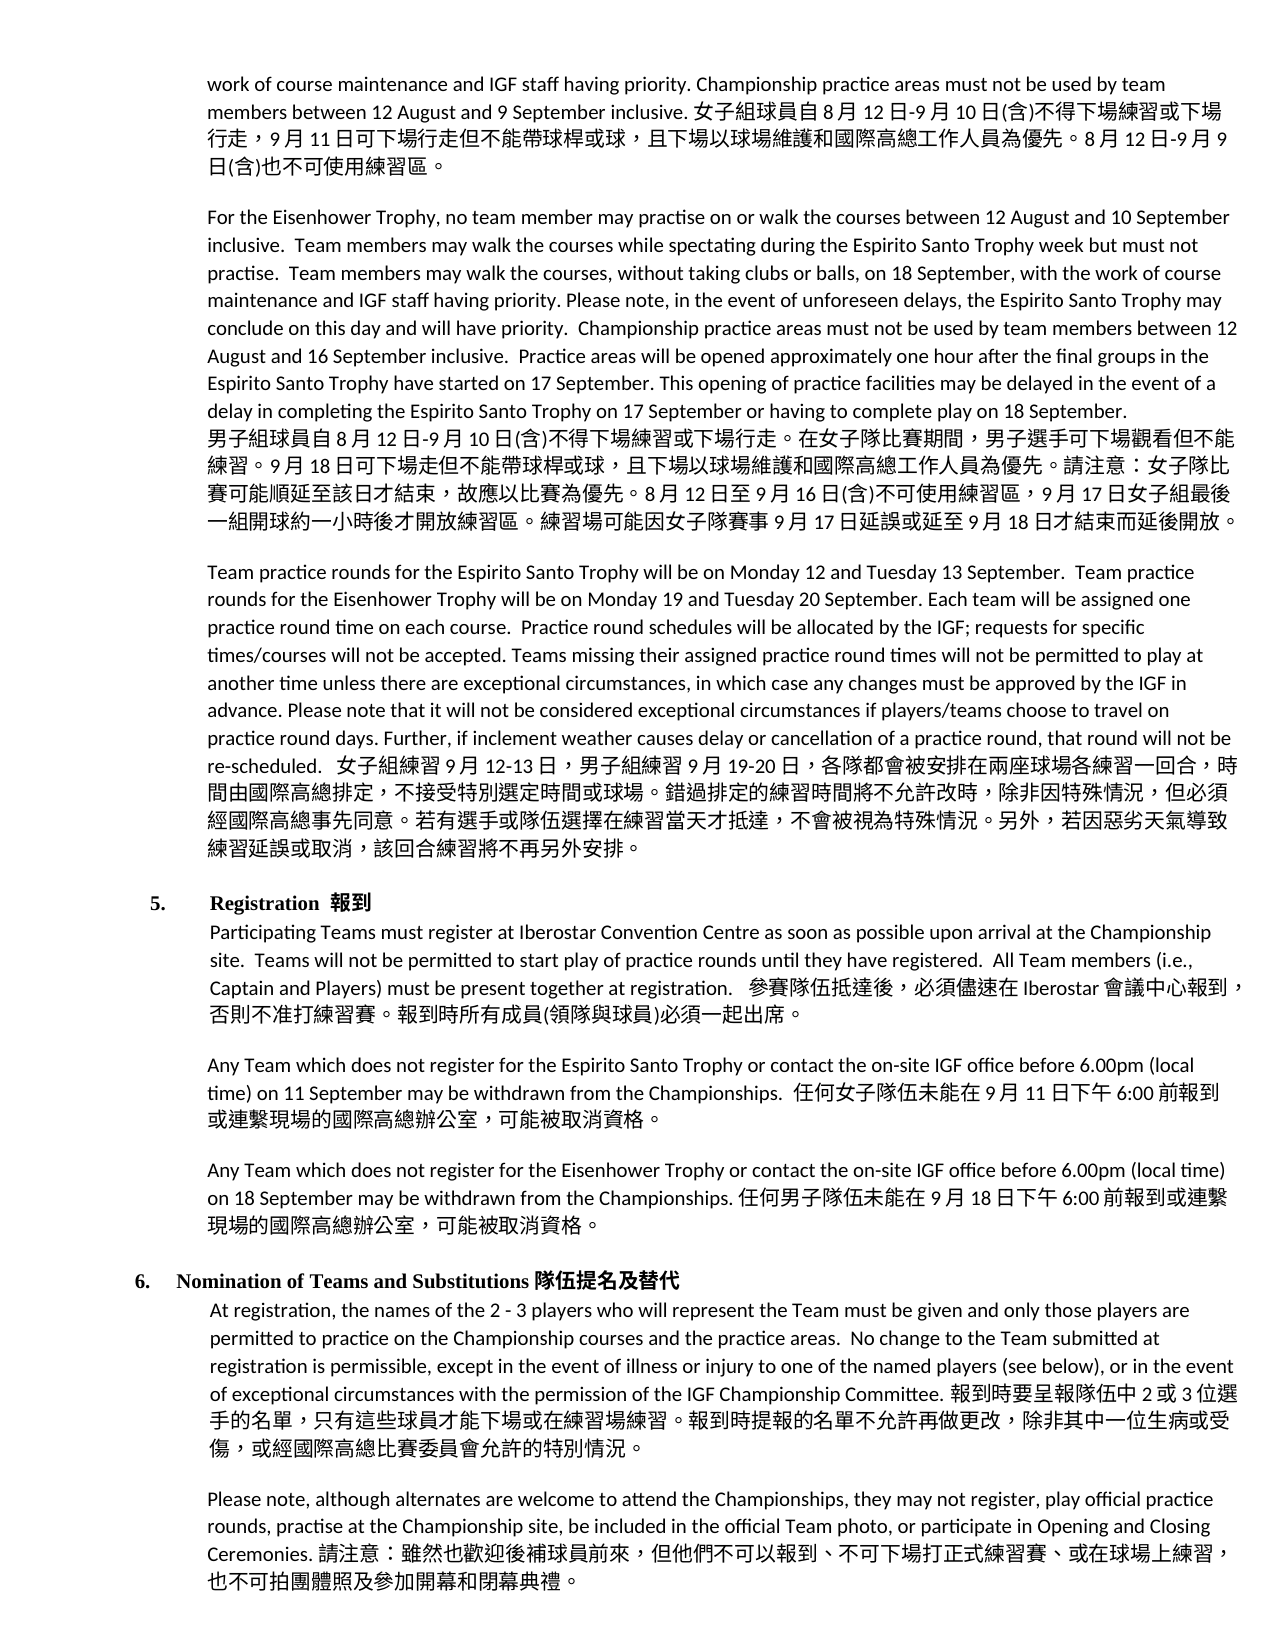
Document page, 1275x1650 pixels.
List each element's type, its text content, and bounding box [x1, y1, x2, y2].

text Team practice rounds for the Espirito Santo Trophy will be on Monday 12 and Tuesday 13 September. Team practice rounds for the Eisenhower Trophy will be on Monday 19 and Tuesday 20 September. Each team will be assigned one practice round time on each course. Practice round schedules will be allocated by the IGF; requests for specific times/courses will not be accepted. Teams missing their assigned practice round times will not be permitted to play at another time unless there are exceptional circumstances, in which case any changes must be approved by the IGF in advance. Please note that it will not be considered exceptional circumstances if players/teams choose to travel on practice round days. Further, if inclement weather causes delay or cancellation of a practice round, that round will not be re-scheduled. 女子組練習9月12-13日，男子組練習9月19-20日，各隊都會被安排在兩座球場各練習一回合，時間由國際高總排定，不接受特別選定時間或球場。錯過排定的練習時間將不允許改時，除非因特殊情況，但必須經國際高總事先同意。若有選手或隊伍選擇在練習當天才抵達，不會被視為特殊情況。另外，若因惡劣天氣導致練習延誤或取消，該回合練習將不再另外安排。 [207, 557, 1240, 862]
text Participating Teams must register at Iberostar Convention Centre as soon as possible upon arrival at the Championship site. Teams will not be permitted to start play of practice rounds until they have registered. All Team members (i.e., Captain and Players) must be present together at registration. 參賽隊伍抵達後，必須儘速在Iberostar會議中心報到，否則不准打練習賽。報到時所有成員(領隊與球員)必須一起出席。 [209, 917, 1240, 1028]
text 5. Registration 報到 [150, 884, 1240, 917]
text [207, 69, 1240, 180]
text Any Team which does not register for the Espirito Santo Trophy or contact the on-site IGF office before 6.00pm (local time) on 11 September may be withdrawn from the Championships. 任何女子隊伍未能在9月11日下午6:00前報到或連繫現場的國際高總辦公室，可能被取消資格。 [207, 1050, 1240, 1133]
text At registration, the names of the 2 - 3 players who will represent the Team must be given and only those players are permitted to practice on the Championship courses and the practice areas. No change to the Team submitted at registration is permissible, except in the event of illness or injury to one of the named players (see below), or in the event of exceptional circumstances with the permission of the IGF Championship Committee. 報到時要呈報隊伍中2或3位選手的名單，只有這些球員才能下場或在練習場練習。報到時提報的名單不允許再做更改，除非其中一位生病或受傷，或經國際高總比賽委員會允許的特別情況。 [209, 1296, 1240, 1462]
text For the Eisenhower Trophy, no team member may practise on or walk the courses between 12 August and 10 September inclusive. Team members may walk the courses while spectating during the Espirito Santo Trophy week but must not practise. Team members may walk the courses, without taking clubs or balls, on 18 September, with the work of course maintenance and IGF staff having priority. Please note, in the event of unforeseen delays, the Espirito Santo Trophy may conclude on this day and will have priority. Championship practice areas must not be used by team members between 12 August and 16 September inclusive. Practice areas will be opened approximately one hour after the final groups in the Espirito Santo Trophy have started on 17 September. This opening of practice facilities may be delayed in the event of a delay in completing the Espirito Santo Trophy on 17 September or having to complete play on 18 September. [207, 202, 1240, 424]
text 6. Nomination of Teams and Substitutions 隊伍提名及替代 [134, 1261, 1240, 1296]
text 男子組球員自8月12日-9月10日(含)不得下場練習或下場行走。在女子隊比賽期間，男子選手可下場觀看但不能練習。9月18日可下場走但不能帶球桿或球，且下場以球場維護和國際高總工作人員為優先。請注意：女子隊比賽可能順延至該日才結束，故應以比賽為優先。8月12日至9月16日(含)不可使用練習區，9月17日女子組最後一組開球約一小時後才開放練習區。練習場可能因女子隊賽事9月17日延誤或延至9月18日才結束而延後開放。 [207, 424, 1240, 535]
text Any Team which does not register for the Eisenhower Trophy or contact the on-site IGF office before 6.00pm (local time) on 18 September may be withdrawn from the Championships. 任何男子隊伍未能在9月18日下午6:00前報到或連繫現場的國際高總辦公室，可能被取消資格。 [207, 1156, 1240, 1239]
text Please note, although alternates are welcome to attend the Championships, they may not register, play official practice rounds, practise at the Championship site, be included in the official Team photo, or participate in Opening and Closing Ceremonies. 請注意：雖然也歡迎後補球員前來，但他們不可以報到、不可下場打正式練習賽、或在球場上練習，也不可拍團體照及參加開幕和閉幕典禮。 [207, 1484, 1240, 1595]
